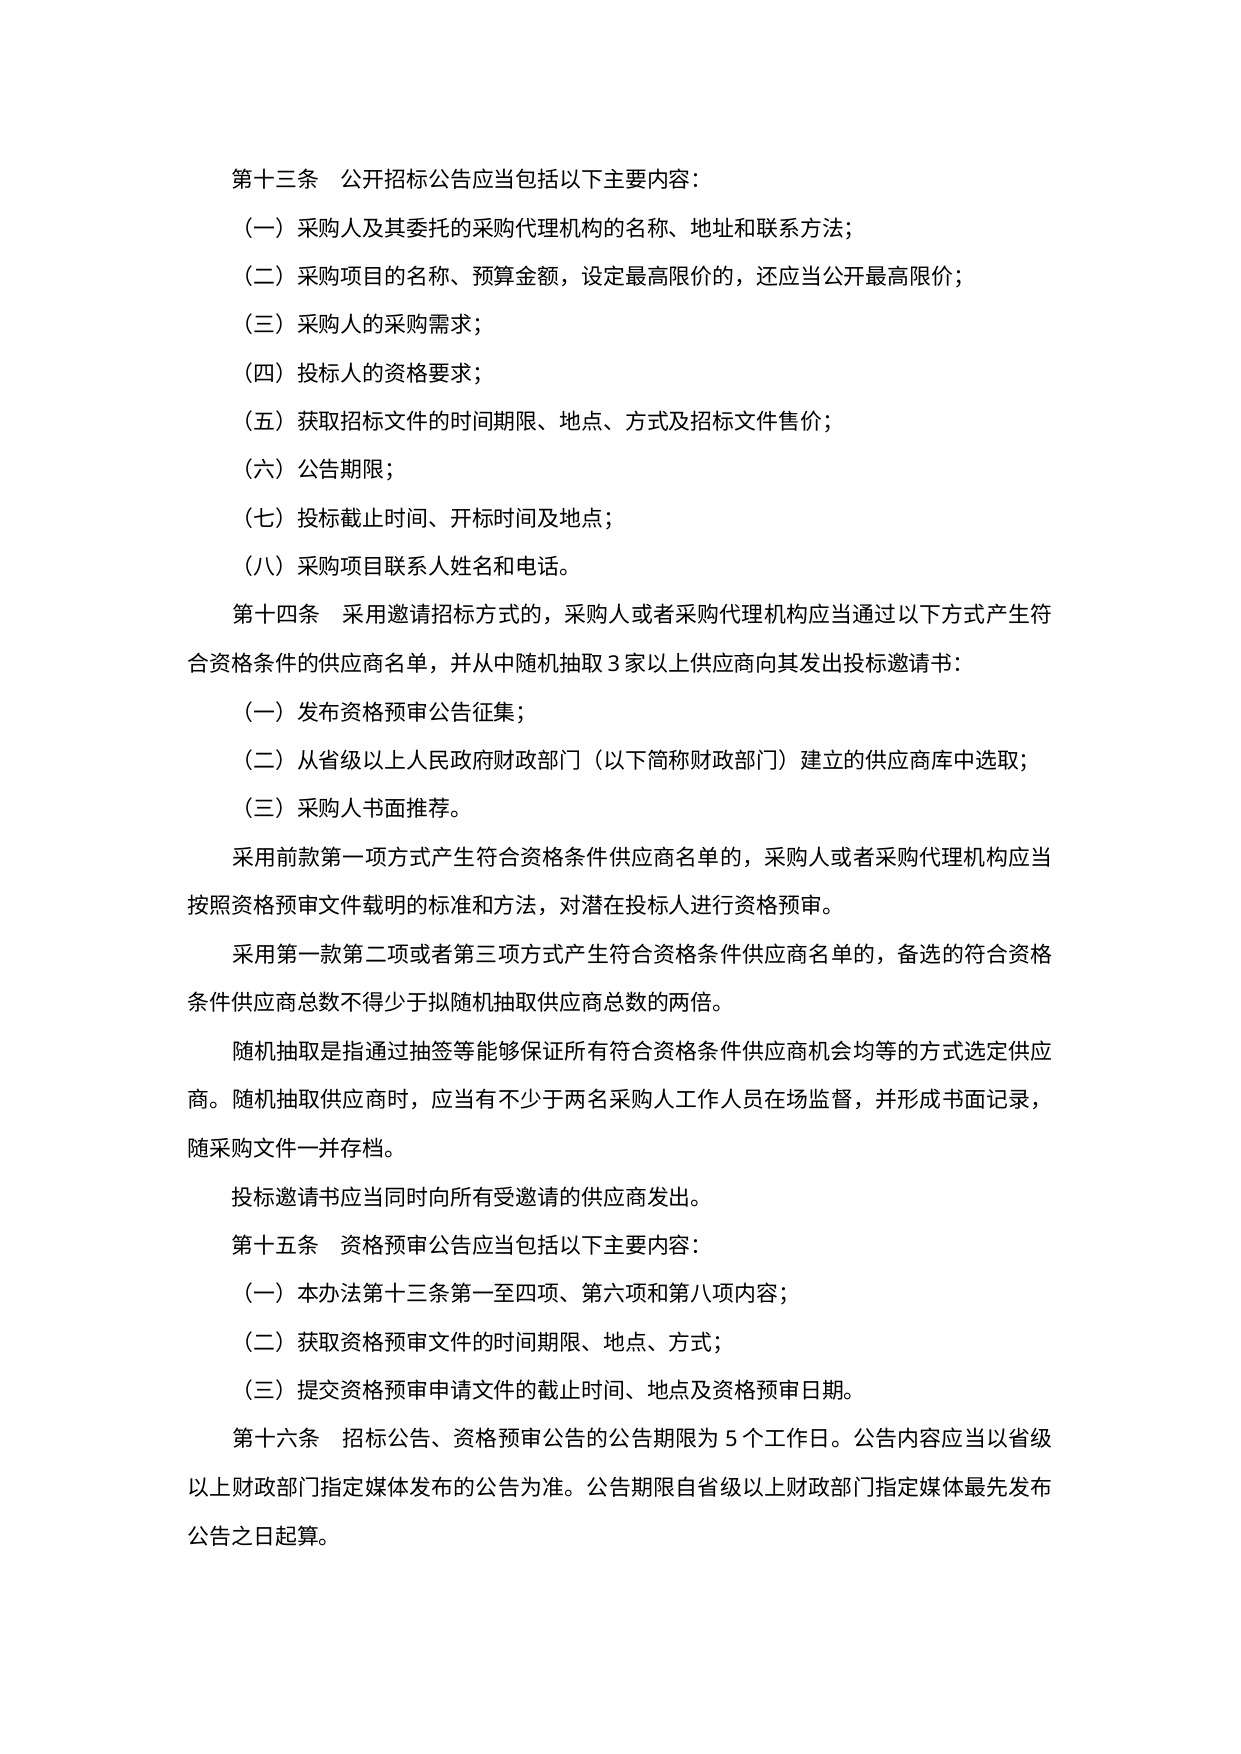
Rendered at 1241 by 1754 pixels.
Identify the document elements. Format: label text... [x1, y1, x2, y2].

text （六）公告期限； [187, 452, 1053, 484]
text 投标邀请书应当同时向所有受邀请的供应商发出。 [187, 1179, 1053, 1212]
text （三）采购人书面推荐。 [187, 791, 1053, 823]
text 第十四条 采用邀请招标方式的，采购人或者采购代理机构应当通过以下方式产生符合资格条件的供应商名单，并从中随机抽取3家以上供应商向其发出投标邀请书： [187, 597, 1053, 678]
text （二）从省级以上人民政府财政部门（以下简称财政部门）建立的供应商库中选取； [187, 742, 1053, 775]
text 第十五条 资格预审公告应当包括以下主要内容： [187, 1227, 1053, 1260]
text （一）本办法第十三条第一至四项、第六项和第八项内容； [187, 1276, 1053, 1308]
text （五）获取招标文件的时间期限、地点、方式及招标文件售价； [187, 404, 1053, 436]
text （八）采购项目联系人姓名和电话。 [187, 549, 1053, 581]
text （三）采购人的采购需求； [187, 307, 1053, 339]
text 采用前款第一项方式产生符合资格条件供应商名单的，采购人或者采购代理机构应当按照资格预审文件载明的标准和方法，对潜在投标人进行资格预审。 [187, 839, 1053, 920]
text 第十六条 招标公告、资格预审公告的公告期限为5个工作日。公告内容应当以省级以上财政部门指定媒体发布的公告为准。公告期限自省级以上财政部门指定媒体最先发布公告之日起算。 [187, 1421, 1053, 1551]
text 第十三条 公开招标公告应当包括以下主要内容： [187, 162, 1053, 194]
text （三）提交资格预审申请文件的截止时间、地点及资格预审日期。 [187, 1372, 1053, 1405]
text （二）采购项目的名称、预算金额，设定最高限价的，还应当公开最高限价； [187, 259, 1053, 291]
text （七）投标截止时间、开标时间及地点； [187, 500, 1053, 533]
text （二）获取资格预审文件的时间期限、地点、方式； [187, 1324, 1053, 1357]
text 采用第一款第二项或者第三项方式产生符合资格条件供应商名单的，备选的符合资格条件供应商总数不得少于拟随机抽取供应商总数的两倍。 [187, 936, 1053, 1017]
text （一）采购人及其委托的采购代理机构的名称、地址和联系方法； [187, 210, 1053, 243]
text （四）投标人的资格要求； [187, 355, 1053, 388]
text 随机抽取是指通过抽签等能够保证所有符合资格条件供应商机会均等的方式选定供应商。随机抽取供应商时，应当有不少于两名采购人工作人员在场监督，并形成书面记录，随采购文件一并存档。 [187, 1033, 1053, 1163]
text （一）发布资格预审公告征集； [187, 694, 1053, 727]
